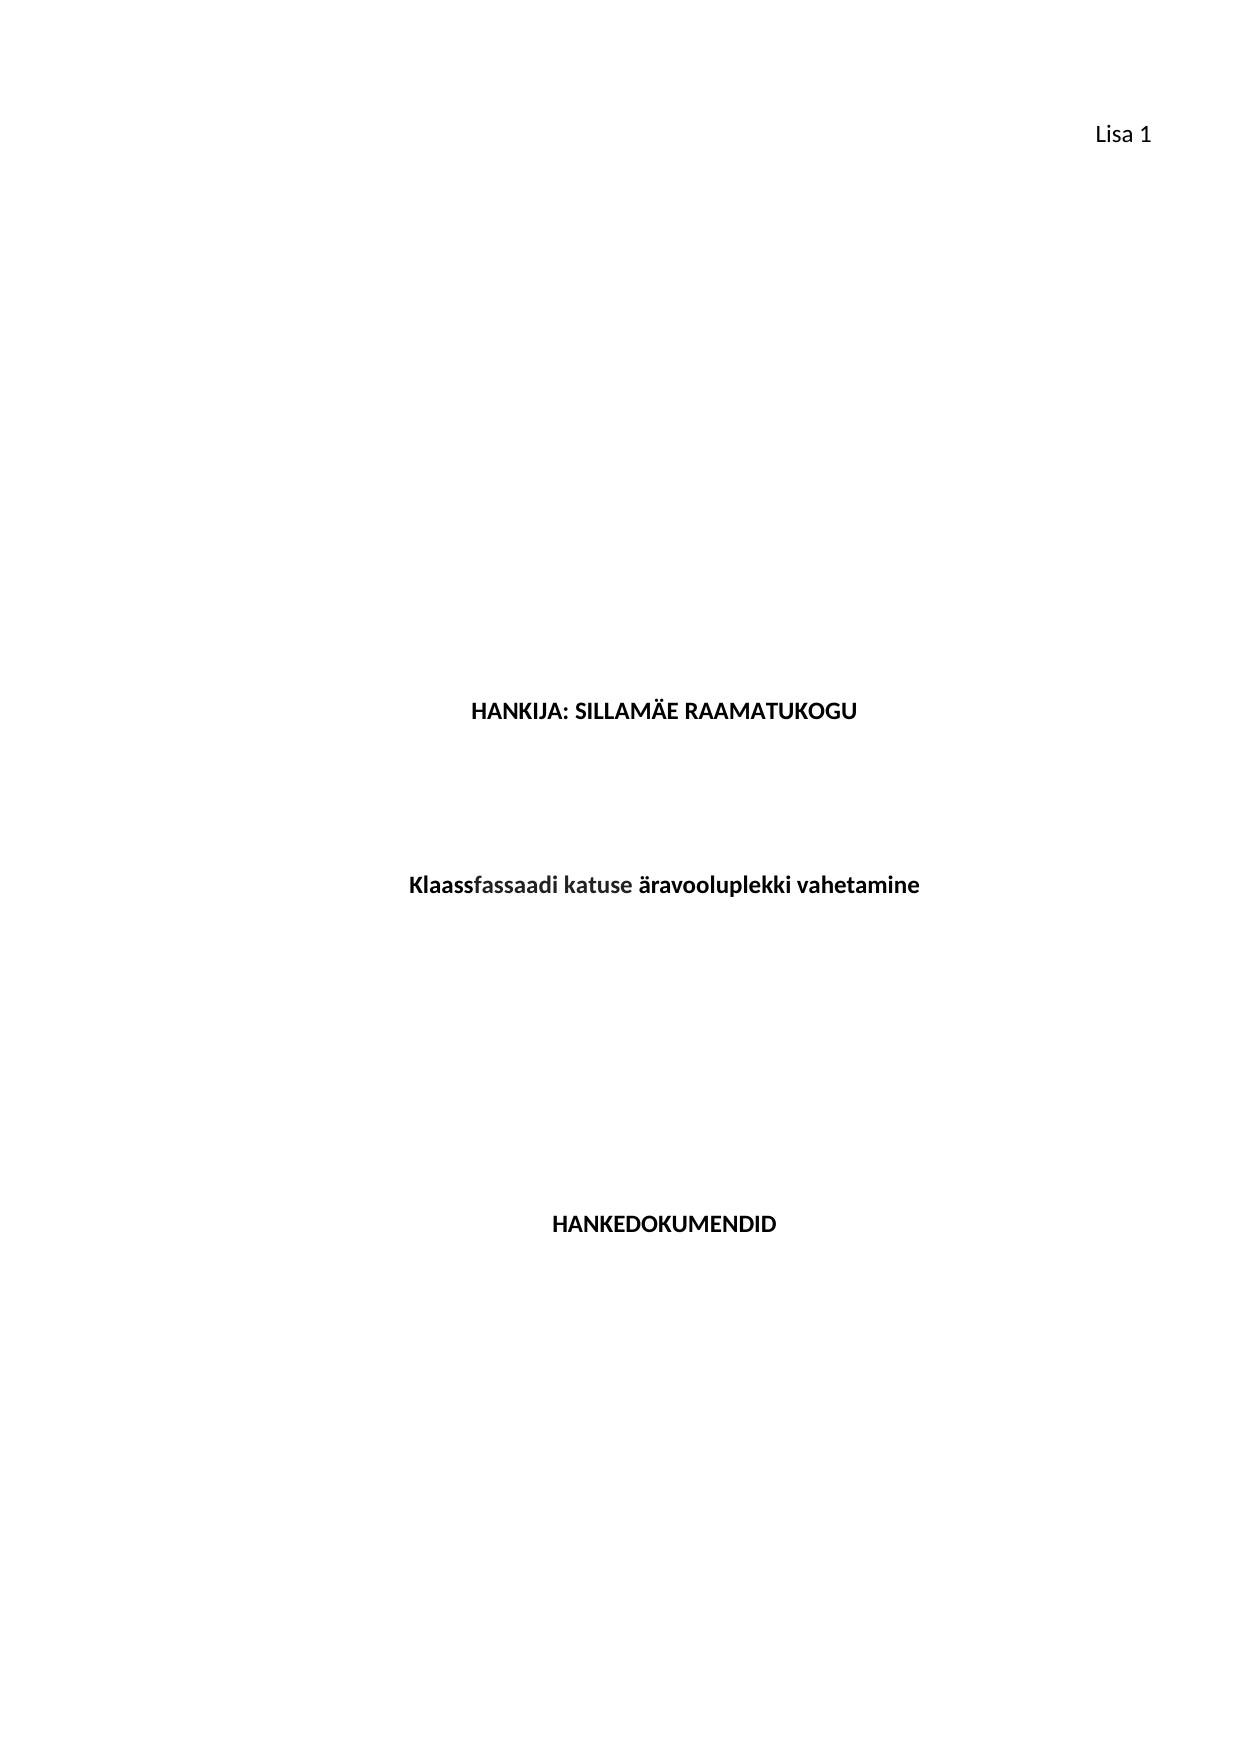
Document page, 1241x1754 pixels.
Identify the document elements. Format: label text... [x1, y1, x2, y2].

text Klaassfassaadi katuse äravooluplekki vahetamine [177, 869, 1152, 900]
text HANKIJA: SILLAMÄE RAAMATUKOGU [177, 695, 1152, 725]
text HANKEDOKUMENDID [177, 1208, 1152, 1239]
text Lisa 1 [177, 118, 1152, 149]
